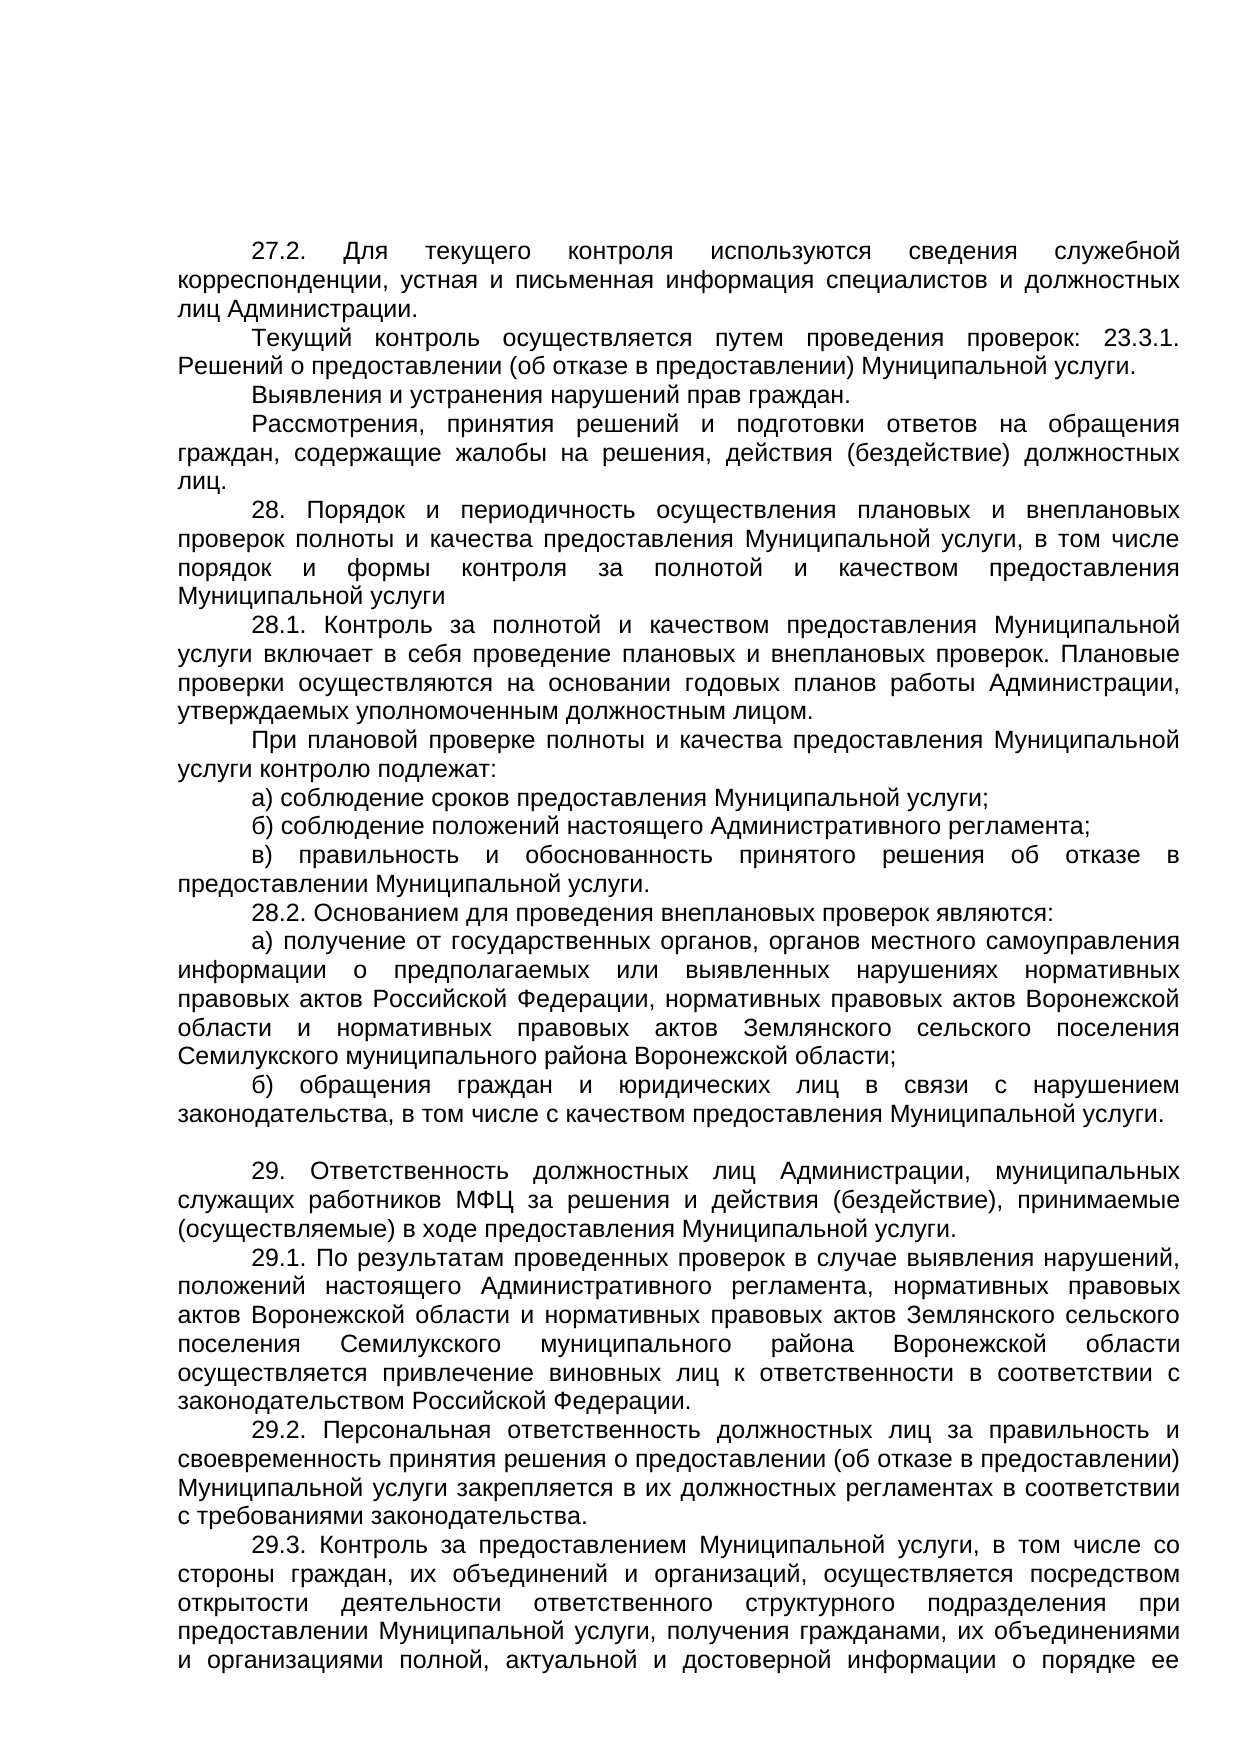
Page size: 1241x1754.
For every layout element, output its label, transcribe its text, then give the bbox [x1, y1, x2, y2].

text 28. Порядок и периодичность осуществления плановых и внеплановых проверок полноты и качества предоставления Муниципальной услуги, в том числе порядок и формы контроля за полнотой и качеством предоставления Муниципальной услуги [177, 495, 1181, 610]
text 29. Ответственность должностных лиц Администрации, муниципальных служащих работников МФЦ за решения и действия (бездействие), принимаемые (осуществляемые) в ходе предоставления Муниципальной услуги. [177, 1156, 1181, 1242]
text в) правильность и обоснованность принятого решения об отказе в предоставлении Муниципальной услуги. [177, 840, 1181, 897]
text 28.1. Контроль за полнотой и качеством предоставления Муниципальной услуги включает в себя проведение плановых и внеплановых проверок. Плановые проверки осуществляются на основании годовых планов работы Администрации, утверждаемых уполномоченным должностным лицом. [177, 610, 1181, 725]
text При плановой проверке полноты и качества предоставления Муниципальной услуги контролю подлежат: [177, 725, 1181, 782]
text Выявления и устранения нарушений прав граждан. [177, 380, 1181, 409]
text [177, 1530, 1181, 1674]
text Рассмотрения, принятия решений и подготовки ответов на обращения граждан, содержащие жалобы на решения, действия (бездействие) должностных лиц. [177, 409, 1181, 495]
text б) соблюдение положений настоящего Административного регламента; [177, 811, 1181, 840]
text 27.2. Для текущего контроля используются сведения служебной корреспонденции, устная и письменная информация специалистов и должностных лиц Администрации. [177, 236, 1181, 322]
text Текущий контроль осуществляется путем проведения проверок: 23.3.1. Решений о предоставлении (об отказе в предоставлении) Муниципальной услуги. [177, 322, 1181, 380]
text а) соблюдение сроков предоставления Муниципальной услуги; [177, 782, 1181, 811]
text 28.2. Основанием для проведения внеплановых проверок являются: [177, 897, 1181, 926]
text 29.1. По результатам проведенных проверок в случае выявления нарушений, положений настоящего Административного регламента, нормативных правовых актов Воронежской области и нормативных правовых актов Землянского сельского поселения Семилукского муниципального района Воронежской области осуществляется привлечение виновных лиц к ответственности в соответствии с законодательством Российской Федерации. [177, 1242, 1181, 1415]
text б) обращения граждан и юридических лиц в связи с нарушением законодательства, в том числе с качеством предоставления Муниципальной услуги. [177, 1070, 1181, 1127]
text 29.2. Персональная ответственность должностных лиц за правильность и своевременность принятия решения о предоставлении (об отказе в предоставлении) Муниципальной услуги закрепляется в их должностных регламентах в соответствии с требованиями законодательства. [177, 1415, 1181, 1530]
text а) получение от государственных органов, органов местного самоуправления информации о предполагаемых или выявленных нарушениях нормативных правовых актов Российской Федерации, нормативных правовых актов Воронежской области и нормативных правовых актов Землянского сельского поселения Семилукского муниципального района Воронежской области; [177, 926, 1181, 1070]
